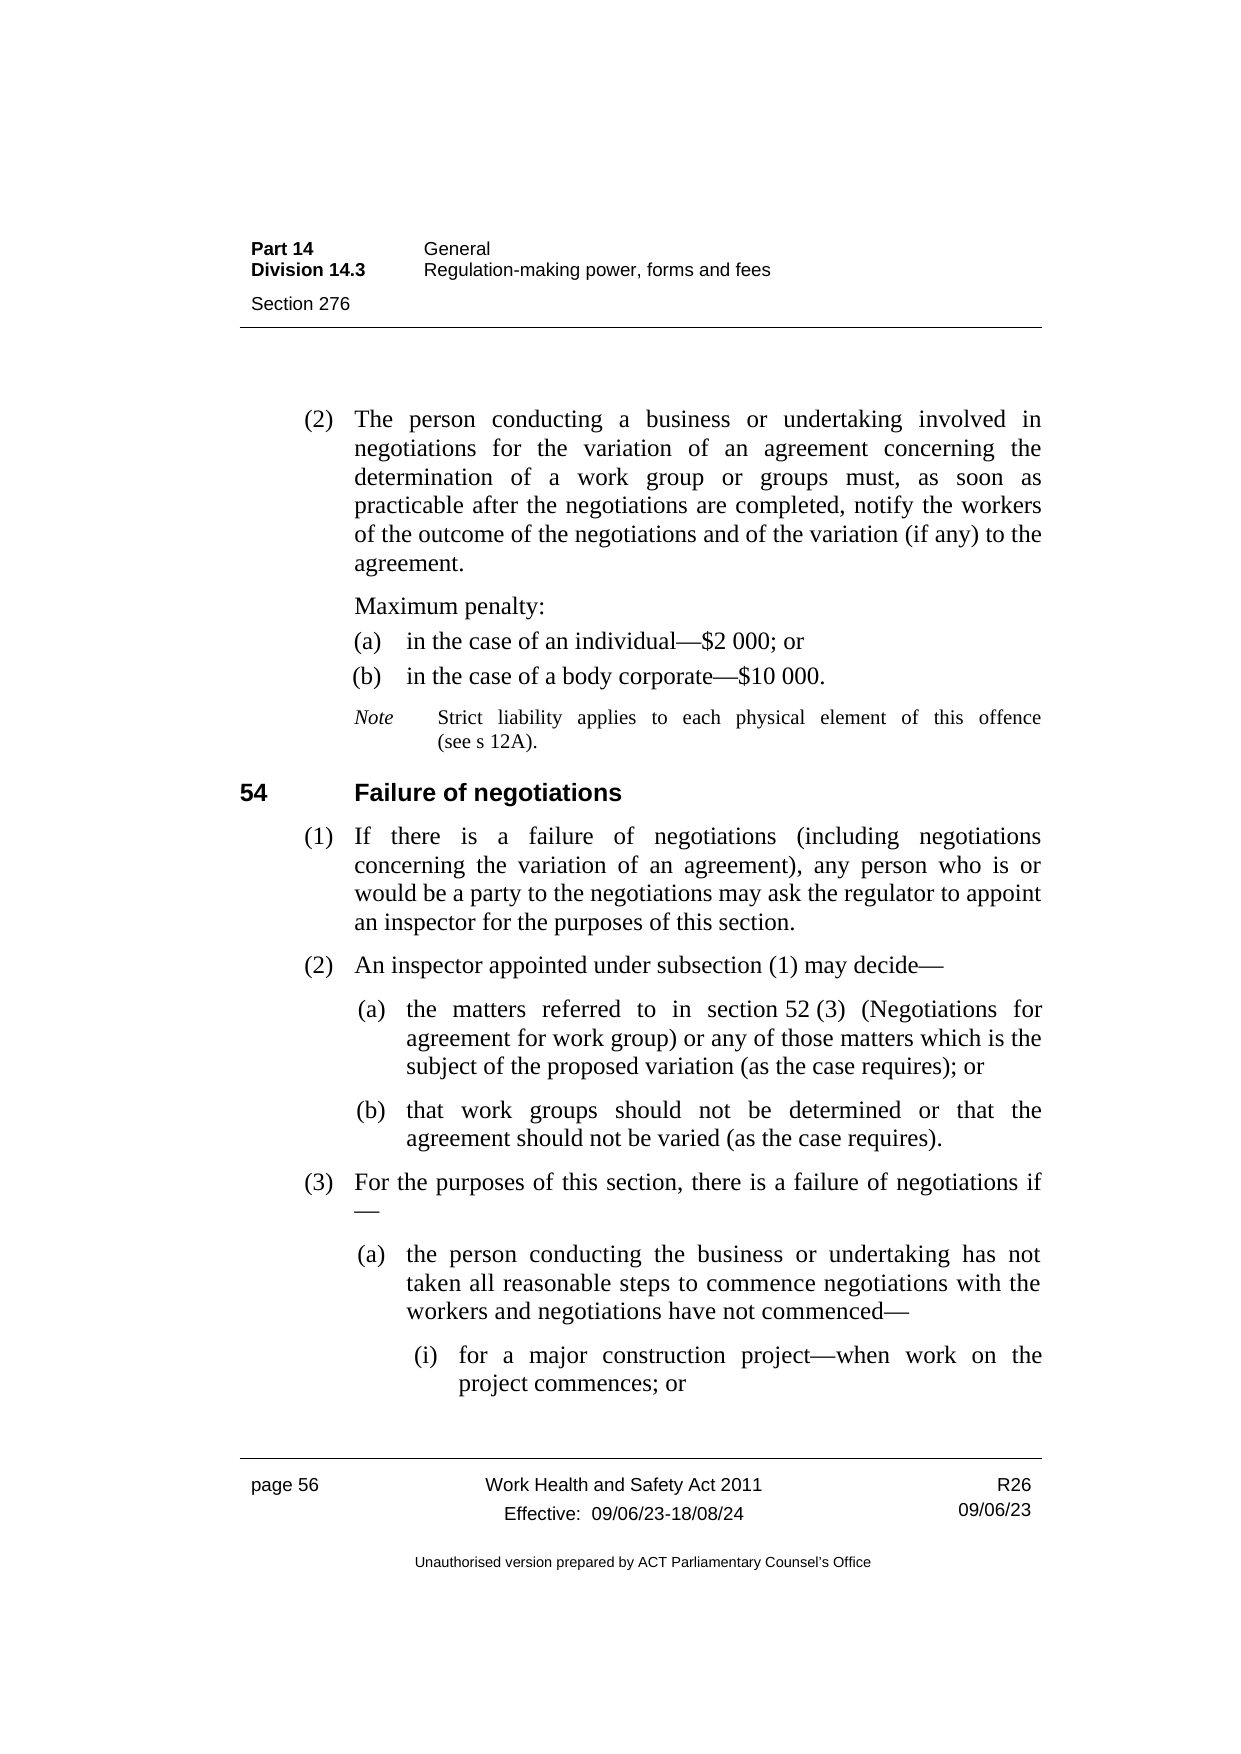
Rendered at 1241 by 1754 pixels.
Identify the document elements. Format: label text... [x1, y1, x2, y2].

text (2) The person conducting a business or undertaking involved in negotiations for the variation of an agreement concerning the determination of a work group or groups must, as soon as practicable after the negotiations are completed, notify the workers of the outcome of the negotiations and of the variation (if any) to the agreement. [239, 404, 1042, 577]
text (a) in the case of an individual—$2 000; or [239, 626, 1042, 655]
text Maximum penalty: [354, 591, 1042, 620]
text (3) For the purposes of this section, there is a failure of negotiations if— [239, 1167, 1042, 1224]
text 54 Failure of negotiations [239, 778, 1042, 806]
text (a) the matters referred to in section 52 (3) (Negotiations for agreement for work group) or any of those matters which is the subject of the proposed variation (as the case requires); or [239, 994, 1042, 1080]
text (1) If there is a failure of negotiations (including negotiations concerning the variation of an agreement), any person who is or would be a party to the negotiations may ask the regulator to appoint an inspector for the purposes of this section. [239, 821, 1042, 936]
text Note Strict liability applies to each physical element of this offence (see s 12A). [354, 704, 1042, 753]
text (2) An inspector appointed under subsection (1) may decide— [239, 951, 1042, 979]
text (i) for a major construction project—when work on the project commences; or [239, 1340, 1042, 1397]
text (a) the person conducting the business or undertaking has not taken all reasonable steps to commence negotiations with the workers and negotiations have not commenced— [239, 1239, 1042, 1325]
text (b) in the case of a body corporate—$10 000. [239, 661, 1042, 690]
text (b) that work groups should not be determined or that the agreement should not be varied (as the case requires). [239, 1095, 1042, 1152]
